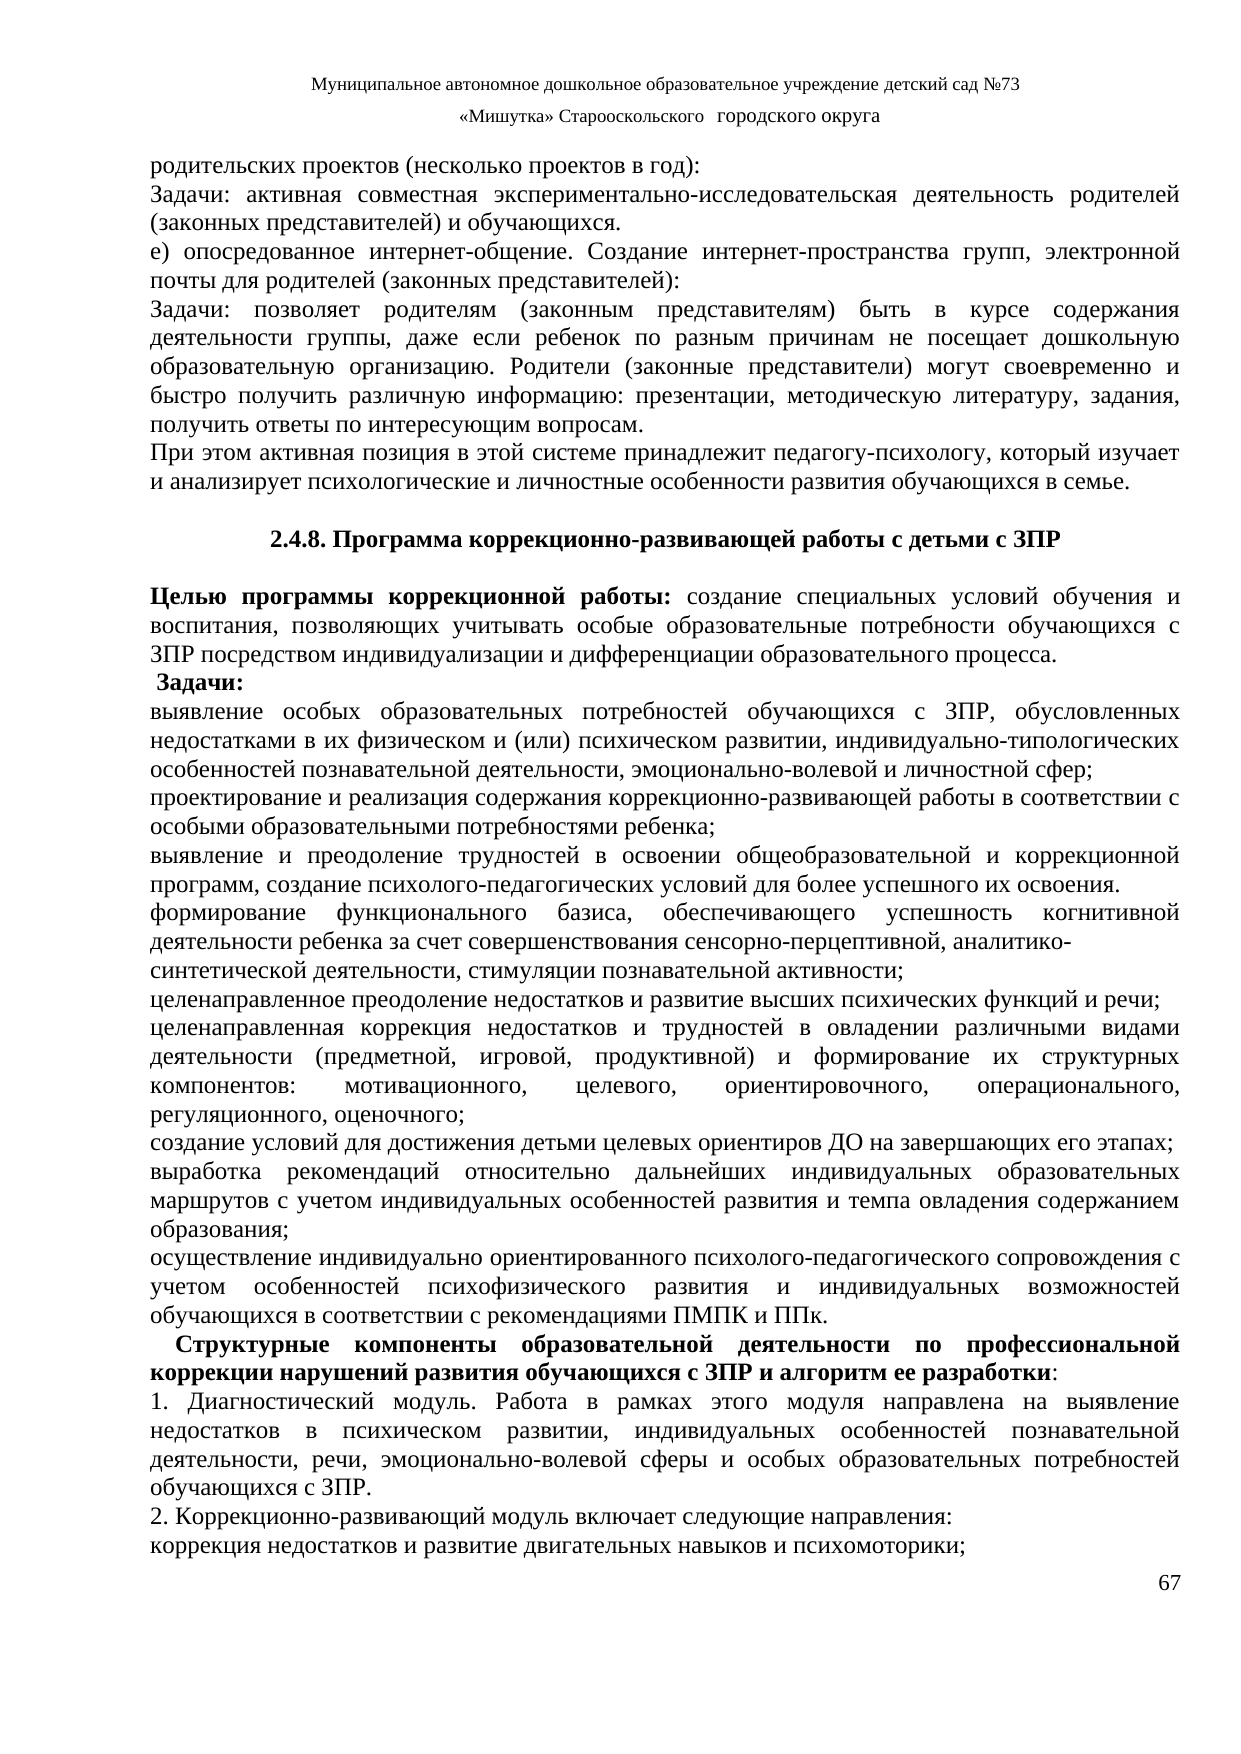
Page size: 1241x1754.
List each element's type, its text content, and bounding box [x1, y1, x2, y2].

text При этом активная позиция в этой системе принадлежит педагогу-психологу, который изучает и анализирует психологические и личностные особенности развития обучающихся в семье. [150, 437, 1181, 495]
text Задачи: активная совместная экспериментально-исследовательская деятельность родителей (законных представителей) и обучающихся. [150, 179, 1181, 236]
text создание условий для достижения детьми целевых ориентиров ДО на завершающих его этапах; [150, 1127, 1181, 1156]
text осуществление индивидуально ориентированного психолого-педагогического сопровождения с учетом особенностей психофизического развития и индивидуальных возможностей обучающихся в соответствии с рекомендациями ПМПК и ППк. [150, 1242, 1181, 1329]
text 2.4.8. Программа коррекционно-развивающей работы с детьми с ЗПР [150, 524, 1181, 552]
text целенаправленное преодоление недостатков и развитие высших психических функций и речи; [150, 984, 1181, 1012]
text 1. Диагностический модуль. Работа в рамках этого модуля направлена на выявление недостатков в психическом развитии, индивидуальных особенностей познавательной деятельности, речи, эмоционально-волевой сферы и особых образовательных потребностей обучающихся с ЗПР. [150, 1386, 1181, 1501]
text выявление особых образовательных потребностей обучающихся с ЗПР, обусловленных недостатками в их физическом и (или) психическом развитии, индивидуально-типологических особенностей познавательной деятельности, эмоционально-волевой и личностной сфер; [150, 696, 1181, 782]
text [150, 150, 1181, 179]
text выявление и преодоление трудностей в освоении общеобразовательной и коррекционной программ, создание психолого-педагогических условий для более успешного их освоения. [150, 840, 1181, 897]
text Структурные компоненты образовательной деятельности по профессиональной коррекции нарушений развития обучающихся с ЗПР и алгоритм ее разработки: [150, 1329, 1181, 1386]
text Целью программы коррекционной работы: создание специальных условий обучения и воспитания, позволяющих учитывать особые образовательные потребности обучающихся с ЗПР посредством индивидуализации и дифференциации образовательного процесса. [150, 581, 1181, 667]
text коррекция недостатков и развитие двигательных навыков и психомоторики; [150, 1530, 1181, 1559]
text формирование функционального базиса, обеспечивающего успешность когнитивной деятельности ребенка за счет совершенствования сенсорно-перцептивной, аналитико- [150, 897, 1181, 955]
text е) опосредованное интернет-общение. Создание интернет-пространства групп, электронной почты для родителей (законных представителей): [150, 236, 1181, 294]
text выработка рекомендаций относительно дальнейших индивидуальных образовательных маршрутов с учетом индивидуальных особенностей развития и темпа овладения содержанием образования; [150, 1156, 1181, 1242]
text проектирование и реализация содержания коррекционно-развивающей работы в соответствии с особыми образовательными потребностями ребенка; [150, 782, 1181, 840]
text целенаправленная коррекция недостатков и трудностей в овладении различными видами деятельности (предметной, игровой, продуктивной) и формирование их структурных компонентов: мотивационного, целевого, ориентировочного, операционального, регуляционного, оценочного; [150, 1012, 1181, 1127]
text 2. Коррекционно-развивающий модуль включает следующие направления: [150, 1501, 1181, 1530]
text синтетической деятельности, стимуляции познавательной активности; [150, 955, 1181, 984]
text Задачи: [150, 667, 1181, 696]
text Задачи: позволяет родителям (законным представителям) быть в курсе содержания деятельности группы, даже если ребенок по разным причинам не посещает дошкольную образовательную организацию. Родители (законные представители) могут своевременно и быстро получить различную информацию: презентации, методическую литературу, задания, получить ответы по интересующим вопросам. [150, 294, 1181, 437]
